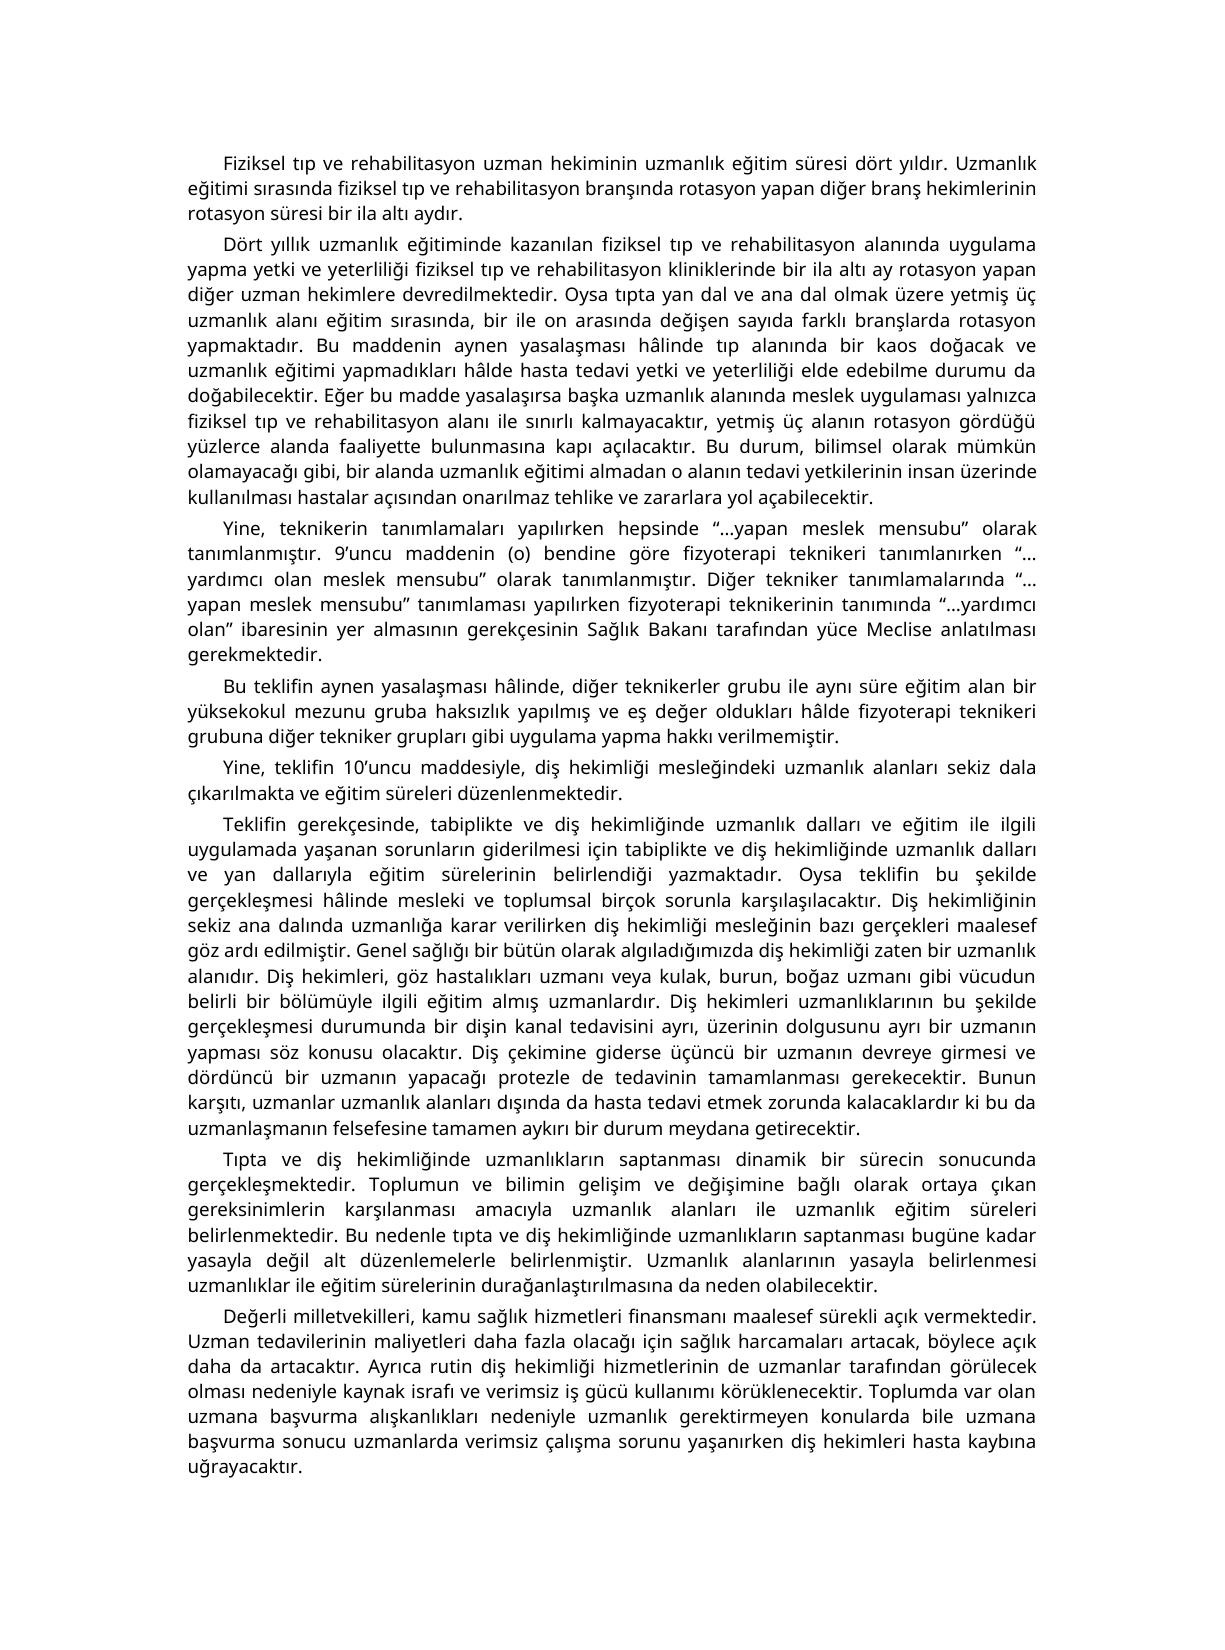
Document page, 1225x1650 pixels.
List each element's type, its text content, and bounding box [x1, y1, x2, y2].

text Yine, teklifin 10’uncu maddesiyle, diş hekimliği mesleğindeki uzmanlık alanları sekiz dala çıkarılmakta ve eğitim süreleri düzenlenmektedir. [187, 754, 1037, 805]
text Dört yıllık uzmanlık eğitiminde kazanılan fiziksel tıp ve rehabilitasyon alanında uygulama yapma yetki ve yeterliliği fiziksel tıp ve rehabilitasyon kliniklerinde bir ila altı ay rotasyon yapan diğer uzman hekimlere devredilmektedir. Oysa tıpta yan dal ve ana dal olmak üzere yetmiş üç uzmanlık alanı eğitim sırasında, bir ile on arasında değişen sayıda farklı branşlarda rotasyon yapmaktadır. Bu maddenin aynen yasalaşması hâlinde tıp alanında bir kaos doğacak ve uzmanlık eğitimi yapmadıkları hâlde hasta tedavi yetki ve yeterliliği elde edebilme durumu da doğabilecektir. Eğer bu madde yasalaşırsa başka uzmanlık alanında meslek uygulaması yalnızca fiziksel tıp ve rehabilitasyon alanı ile sınırlı kalmayacaktır, yetmiş üç alanın rotasyon gördüğü yüzlerce alanda faaliyette bulunmasına kapı açılacaktır. Bu durum, bilimsel olarak mümkün olamayacağı gibi, bir alanda uzmanlık eğitimi almadan o alanın tedavi yetkilerinin insan üzerinde kullanılması hastalar açısından onarılmaz tehlike ve zararlara yol açabilecektir. [187, 231, 1037, 509]
text Fiziksel tıp ve rehabilitasyon uzman hekiminin uzmanlık eğitim süresi dört yıldır. Uzmanlık eğitimi sırasında fiziksel tıp ve rehabilitasyon branşında rotasyon yapan diğer branş hekimlerinin rotasyon süresi bir ila altı aydır. [187, 150, 1037, 225]
text Yine, teknikerin tanımlamaları yapılırken hepsinde “…yapan meslek mensubu” olarak tanımlanmıştır. 9’uncu maddenin (o) bendine göre fizyoterapi teknikeri tanımlanırken “…yardımcı olan meslek mensubu” olarak tanımlanmıştır. Diğer tekniker tanımlamalarında “…yapan meslek mensubu” tanımlaması yapılırken fizyoterapi teknikerinin tanımında “…yardımcı olan” ibaresinin yer almasının gerekçesinin Sağlık Bakanı tarafından yüce Meclise anlatılması gerekmektedir. [187, 515, 1037, 667]
text Değerli milletvekilleri, kamu sağlık hizmetleri finansmanı maalesef sürekli açık vermektedir. Uzman tedavilerinin maliyetleri daha fazla olacağı için sağlık harcamaları artacak, böylece açık daha da artacaktır. Ayrıca rutin diş hekimliği hizmetlerinin de uzmanlar tarafından görülecek olması nedeniyle kaynak israfı ve verimsiz iş gücü kullanımı körüklenecektir. Toplumda var olan uzmana başvurma alışkanlıkları nedeniyle uzmanlık gerektirmeyen konularda bile uzmana başvurma sonucu uzmanlarda verimsiz çalışma sorunu yaşanırken diş hekimleri hasta kaybına uğrayacaktır. [187, 1304, 1037, 1479]
text Bu teklifin aynen yasalaşması hâlinde, diğer teknikerler grubu ile aynı süre eğitim alan bir yüksekokul mezunu gruba haksızlık yapılmış ve eş değer oldukları hâlde fizyoterapi teknikeri grubuna diğer tekniker grupları gibi uygulama yapma hakkı verilmemiştir. [187, 673, 1037, 749]
text Tıpta ve diş hekimliğinde uzmanlıkların saptanması dinamik bir sürecin sonucunda gerçekleşmektedir. Toplumun ve bilimin gelişim ve değişimine bağlı olarak ortaya çıkan gereksinimlerin karşılanması amacıyla uzmanlık alanları ile uzmanlık eğitim süreleri belirlenmektedir. Bu nedenle tıpta ve diş hekimliğinde uzmanlıkların saptanması bugüne kadar yasayla değil alt düzenlemelerle belirlenmiştir. Uzmanlık alanlarının yasayla belirlenmesi uzmanlıklar ile eğitim sürelerinin durağanlaştırılmasına da neden olabilecektir. [187, 1146, 1037, 1298]
text Teklifin gerekçesinde, tabiplikte ve diş hekimliğinde uzmanlık dalları ve eğitim ile ilgili uygulamada yaşanan sorunların giderilmesi için tabiplikte ve diş hekimliğinde uzmanlık dalları ve yan dallarıyla eğitim sürelerinin belirlendiği yazmaktadır. Oysa teklifin bu şekilde gerçekleşmesi hâlinde mesleki ve toplumsal birçok sorunla karşılaşılacaktır. Diş hekimliğinin sekiz ana dalında uzmanlığa karar verilirken diş hekimliği mesleğinin bazı gerçekleri maalesef göz ardı edilmiştir. Genel sağlığı bir bütün olarak algıladığımızda diş hekimliği zaten bir uzmanlık alanıdır. Diş hekimleri, göz hastalıkları uzmanı veya kulak, burun, boğaz uzmanı gibi vücudun belirli bir bölümüyle ilgili eğitim almış uzmanlardır. Diş hekimleri uzmanlıklarının bu şekilde gerçekleşmesi durumunda bir dişin kanal tedavisini ayrı, üzerinin dolgusunu ayrı bir uzmanın yapması söz konusu olacaktır. Diş çekimine giderse üçüncü bir uzmanın devreye girmesi ve dördüncü bir uzmanın yapacağı protezle de tedavinin tamamlanması gerekecektir. Bunun karşıtı, uzmanlar uzmanlık alanları dışında da hasta tedavi etmek zorunda kalacaklardır ki bu da uzmanlaşmanın felsefesine tamamen aykırı bir durum meydana getirecektir. [187, 811, 1037, 1140]
